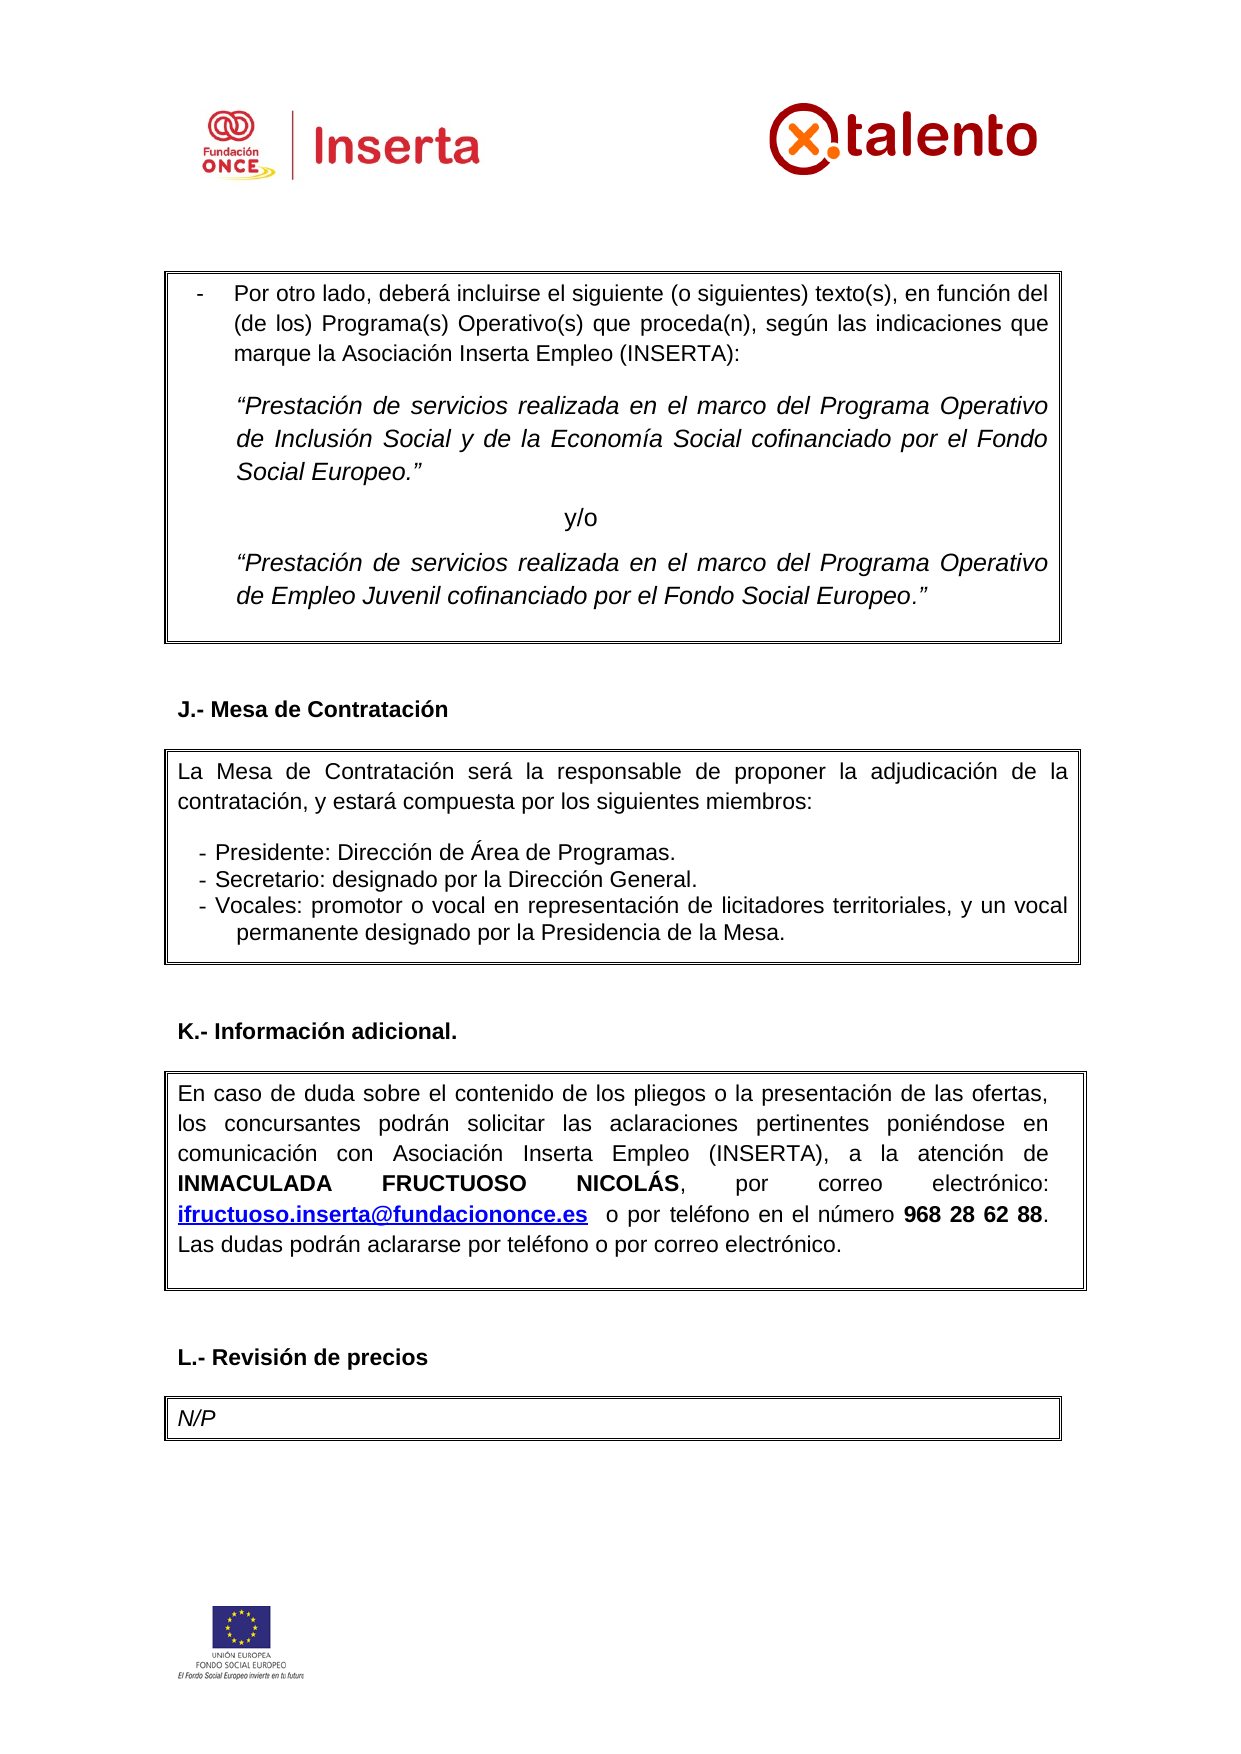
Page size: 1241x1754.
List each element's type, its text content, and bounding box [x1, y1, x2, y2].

text J.- Mesa de Contratación [177, 696, 1063, 723]
table_header En caso de duda sobre el contenido de los pliegos o la presentación de las ofertas, los concursantes podrán solicitar las aclaraciones pertinentes poniéndose en comunicación con Asociación Inserta Empleo (INSERTA), a la atención de INMACULADA FRUCTUOSO NICOLÁS, por correo electrónico: ifructuoso.inserta@fundaciononce.es o por teléfono en el número 968 28 62 88. Las dudas podrán aclararse por teléfono o por correo electrónico. [168, 1074, 1060, 1288]
picture [769, 103, 1037, 175]
text K.- Información adicional. [177, 1018, 1063, 1044]
table_header La Mesa de Contratación será la responsable de proponer la adjudicación de la contratación, y estará compuesta por los siguientes miembros: Presidente: Dirección de Área de Programas. Secretario: designado por la Dirección General. Vocales: promotor o vocal en representación de licitadores territoriales, y un vocal permanente designado por la Presidencia de la Mesa. [168, 752, 1078, 962]
table_header [1060, 1074, 1083, 1288]
picture [177, 73, 499, 218]
table_header N/P [168, 1399, 1059, 1438]
text L.- Revisión de precios [177, 1343, 1063, 1370]
picture [177, 1606, 304, 1681]
